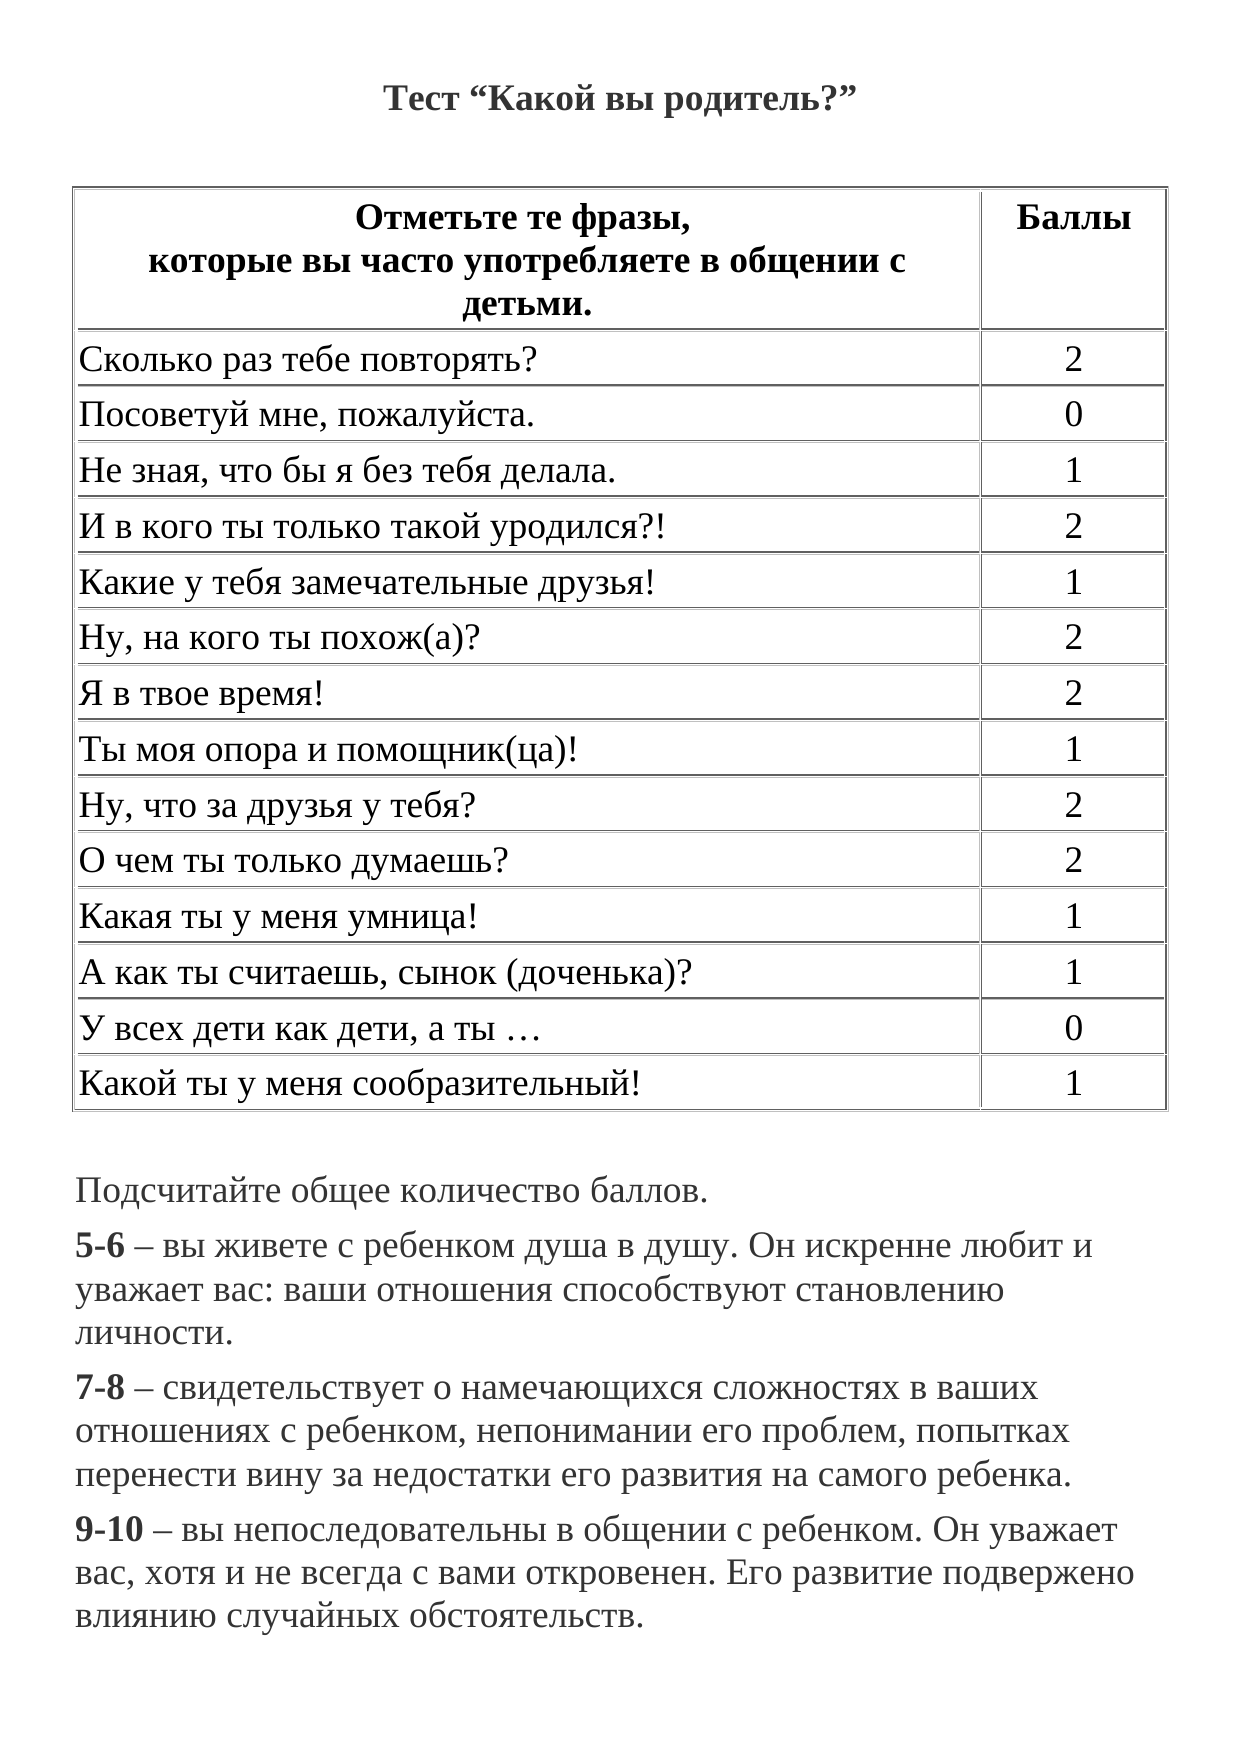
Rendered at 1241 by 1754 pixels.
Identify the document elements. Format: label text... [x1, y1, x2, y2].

text Подсчитайте общее количество баллов. [75, 1167, 1165, 1210]
table_cell Не зная, что бы я без тебя делала. [74, 440, 981, 495]
table_cell 2 [981, 607, 1167, 663]
table_cell 2 [982, 328, 1166, 384]
text 5-6 – вы живете с ребенком душа в душу. Он искренне любит и уважает вас: ваши отношения способствуют становлению личности. [75, 1223, 1165, 1352]
text Тест “Какой вы родитель?” [75, 75, 1165, 118]
table_cell У всех дети как дети, а ты … [75, 997, 979, 1053]
table_cell 2 [981, 663, 1167, 718]
table_cell Ну, что за друзья у тебя? [75, 774, 979, 830]
table_cell Какой ты у меня сообразительный! [74, 1053, 981, 1108]
table_cell 0 [982, 997, 1165, 1053]
table_cell Я в твое время! [74, 663, 981, 718]
table_cell 2 [982, 774, 1166, 830]
table_cell Посоветуй мне, пожалуйста. [75, 384, 979, 440]
table_cell 1 [982, 718, 1166, 774]
table_header Баллы [981, 190, 1165, 328]
table_cell О чем ты только думаешь? [74, 830, 981, 886]
table_cell И в кого ты только такой уродился?! [75, 495, 979, 551]
table_cell 1 [981, 886, 1167, 941]
table_cell 1 [982, 551, 1166, 607]
text 9-10 – вы непоследовательны в общении с ребенком. Он уважает вас, хотя и не всегда с вами откровенен. Его развитие подвержено влиянию случайных обстоятельств. [75, 1507, 1165, 1636]
table_cell Какие у тебя замечательные друзья! [75, 551, 979, 607]
table_cell Какая ты у меня умница! [74, 886, 981, 941]
table_cell Ты моя опора и помощник(ца)! [75, 718, 979, 774]
table_cell А как ты считаешь, сынок (доченька)? [75, 941, 979, 997]
table_cell Ну, на кого ты похож(а)? [74, 607, 981, 663]
table_cell 2 [982, 495, 1166, 551]
table_cell 2 [981, 830, 1167, 886]
table_cell Сколько раз тебе повторять? [75, 328, 979, 384]
text 7-8 – свидетельствует о намечающихся сложностях в ваших отношениях с ребенком, непонимании его проблем, попытках перенести вину за недостатки его развития на самого ребенка. [75, 1365, 1165, 1494]
table_header Отметьте те фразы, которые вы часто употребляете в общении с детьми. [75, 190, 981, 328]
table_cell 1 [981, 1053, 1167, 1108]
table_cell 1 [982, 941, 1166, 997]
table_cell 0 [982, 384, 1165, 440]
table_cell 1 [981, 440, 1167, 495]
